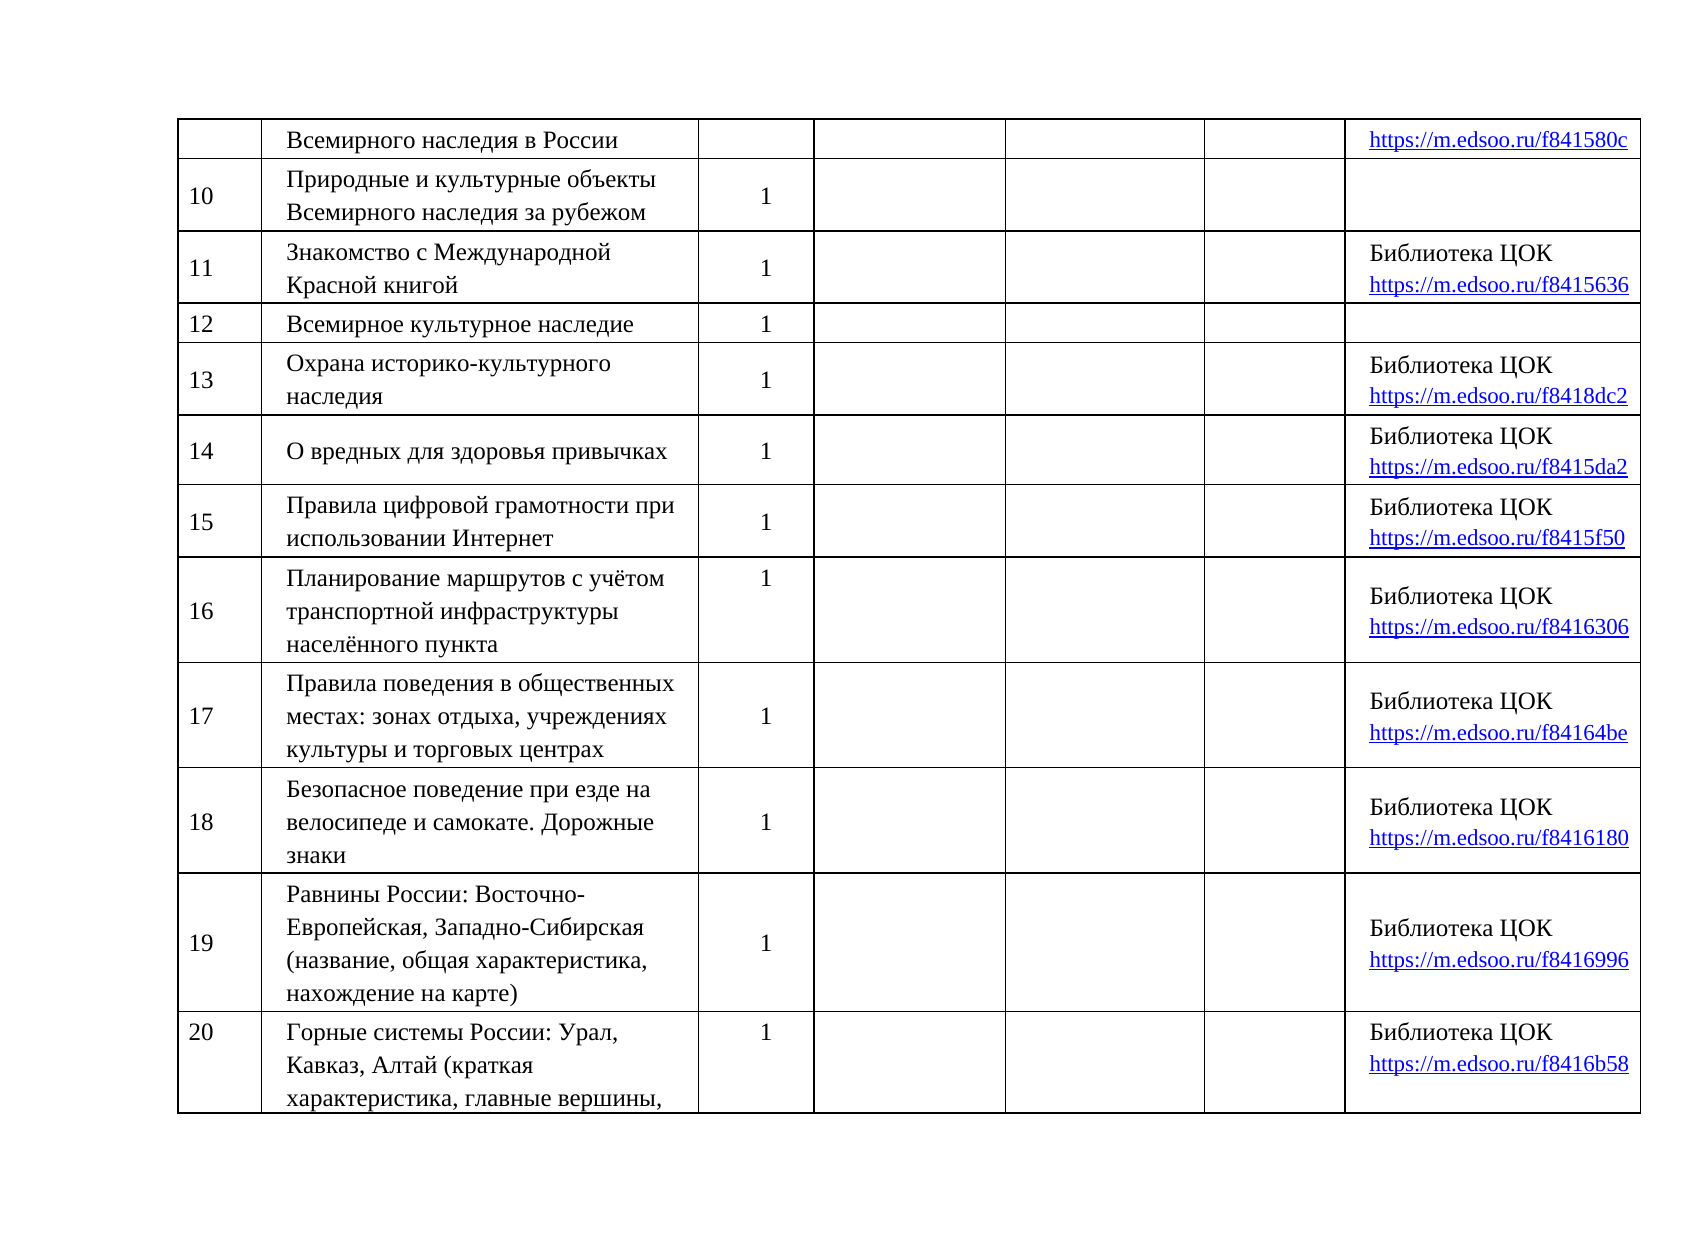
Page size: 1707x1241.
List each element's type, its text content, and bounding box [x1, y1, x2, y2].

table_cell Библиотека ЦОК https://m.edsoo.ru/f8415636 [1346, 232, 1640, 302]
table_cell Библиотека ЦОК https://m.edsoo.ru/f8418dc2 [1346, 343, 1640, 414]
table_cell 16 [179, 558, 261, 661]
table_cell [815, 874, 1005, 1011]
table_cell [1006, 120, 1204, 157]
table_cell 1 [699, 120, 813, 157]
table_cell 1 [699, 558, 813, 661]
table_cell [262, 1012, 698, 1112]
table_cell Планирование маршрутов с учётом транспортной инфраструктуры населённого пункта [262, 558, 698, 661]
table_cell 15 [179, 485, 261, 556]
table_cell [1205, 485, 1344, 556]
table_cell Библиотека ЦОК https://m.edsoo.ru/f8416996 [1346, 874, 1640, 1011]
table_cell [815, 663, 1005, 767]
table_cell [1006, 416, 1204, 484]
table_cell Правила цифровой грамотности при использовании Интернет [262, 485, 698, 556]
table_cell О вредных для здоровья привычках [262, 416, 698, 484]
table_cell [815, 159, 1005, 230]
table_cell [815, 1012, 1005, 1112]
table_cell [1006, 768, 1204, 872]
table_cell 1 [699, 485, 813, 556]
table_cell 10 [179, 159, 261, 230]
table_cell [1006, 558, 1204, 661]
table_cell 11 [179, 232, 261, 302]
table_cell 1 [699, 663, 813, 767]
table_cell Правила поведения в общественных местах: зонах отдыха, учреждениях культуры и торговых центрах [262, 663, 698, 767]
table_cell Библиотека ЦОК https://m.edsoo.ru/f8416306 [1346, 558, 1640, 661]
table_cell Всемирное культурное наследие [262, 304, 698, 342]
table_cell 9 [179, 120, 261, 157]
table_cell [815, 416, 1005, 484]
table_cell [1006, 1012, 1204, 1112]
table_cell [1205, 768, 1344, 872]
table_cell Охрана историко-культурного наследия [262, 343, 698, 414]
table_cell [1205, 663, 1344, 767]
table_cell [1346, 120, 1640, 157]
table_cell [815, 485, 1005, 556]
table_cell Равнины России: Восточно-Европейская, Западно-Сибирская (название, общая характеристика, нахождение на карте) [262, 874, 698, 1011]
table_cell [1006, 159, 1204, 230]
table_cell [1205, 343, 1344, 414]
table_cell 1 [699, 416, 813, 484]
table_cell Библиотека ЦОК https://m.edsoo.ru/f84164be [1346, 663, 1640, 767]
table_cell [1205, 232, 1344, 302]
table_cell [1205, 1012, 1344, 1112]
table_cell [1006, 343, 1204, 414]
table_cell [815, 120, 1005, 157]
table_cell [1205, 874, 1344, 1011]
table_cell [1205, 558, 1344, 661]
table_cell Библиотека ЦОК https://m.edsoo.ru/f8415f50 [1346, 485, 1640, 556]
table_cell [1006, 485, 1204, 556]
table_cell Знакомство с Международной Красной книгой [262, 232, 698, 302]
table_cell 1 [699, 874, 813, 1011]
table_cell [1205, 416, 1344, 484]
table_cell [1205, 304, 1344, 342]
table_cell 17 [179, 663, 261, 767]
table_cell 13 [179, 343, 261, 414]
table_cell [815, 343, 1005, 414]
table_cell Библиотека ЦОК https://m.edsoo.ru/f8415da2 [1346, 416, 1640, 484]
table_cell [1006, 663, 1204, 767]
table_cell 14 [179, 416, 261, 484]
table_cell [815, 768, 1005, 872]
table_cell 1 [699, 343, 813, 414]
table_cell 1 [699, 304, 813, 342]
table_cell 19 [179, 874, 261, 1011]
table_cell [1346, 1012, 1640, 1112]
table_cell [1205, 159, 1344, 230]
table_cell 12 [179, 304, 261, 342]
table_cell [262, 120, 698, 157]
table_cell 1 [699, 768, 813, 872]
table_cell [1346, 159, 1640, 230]
table_cell 20 [179, 1012, 261, 1112]
table_cell Безопасное поведение при езде на велосипеде и самокате. Дорожные знаки [262, 768, 698, 872]
table_cell [815, 232, 1005, 302]
table_cell [1006, 232, 1204, 302]
table_cell 18 [179, 768, 261, 872]
table_cell [1205, 120, 1344, 157]
table_cell [815, 558, 1005, 661]
table_cell [815, 304, 1005, 342]
table_cell 1 [699, 159, 813, 230]
table_cell 1 [699, 1012, 813, 1112]
table_cell [1006, 304, 1204, 342]
table_cell [1346, 304, 1640, 342]
table_cell Библиотека ЦОК https://m.edsoo.ru/f8416180 [1346, 768, 1640, 872]
table_cell [1006, 874, 1204, 1011]
table_cell 1 [699, 232, 813, 302]
table_cell Природные и культурные объекты Всемирного наследия за рубежом [262, 159, 698, 230]
